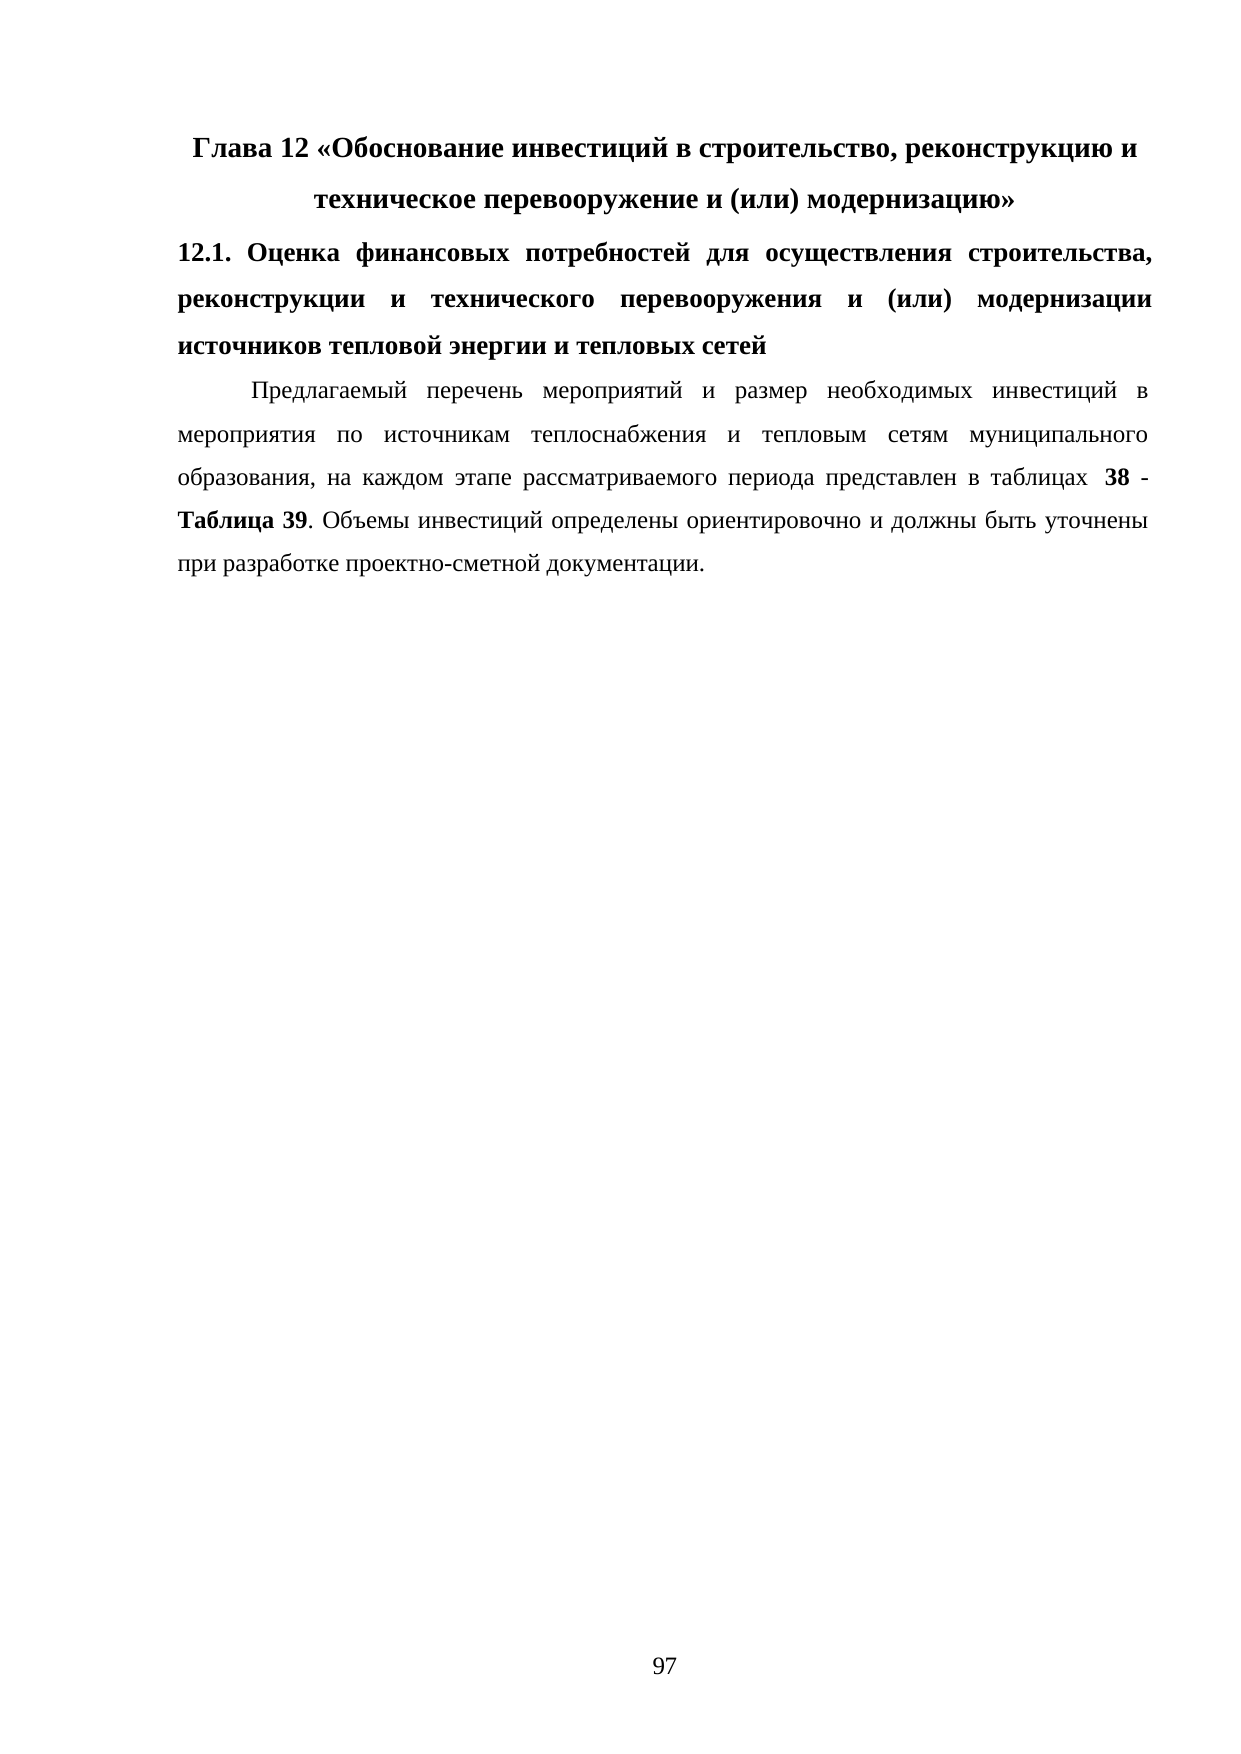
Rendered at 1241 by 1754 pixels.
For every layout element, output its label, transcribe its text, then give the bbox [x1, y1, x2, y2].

subtitle Оценка финансовых потребностей для осуществления строительства, реконструкции и технического перевооружения и (или) модернизации источников тепловой энергии и тепловых сетей [177, 236, 1152, 360]
text Предлагаемый перечень мероприятий и размер необходимых инвестиций в мероприятия по источникам теплоснабжения и тепловым сетям муниципального образования, на каждом этапе рассматриваемого периода представлен в таблицах 38 - Таблица 39. Объемы инвестиций определены ориентировочно и должны быть уточнены при разработке проектно-сметной документации. [177, 376, 1149, 577]
subtitle Глава 12 «Обоснование инвестиций в строительство, реконструкцию и техническое перевооружение и (или) модернизацию» [192, 131, 1137, 215]
text 97 [178, 1651, 1152, 1680]
